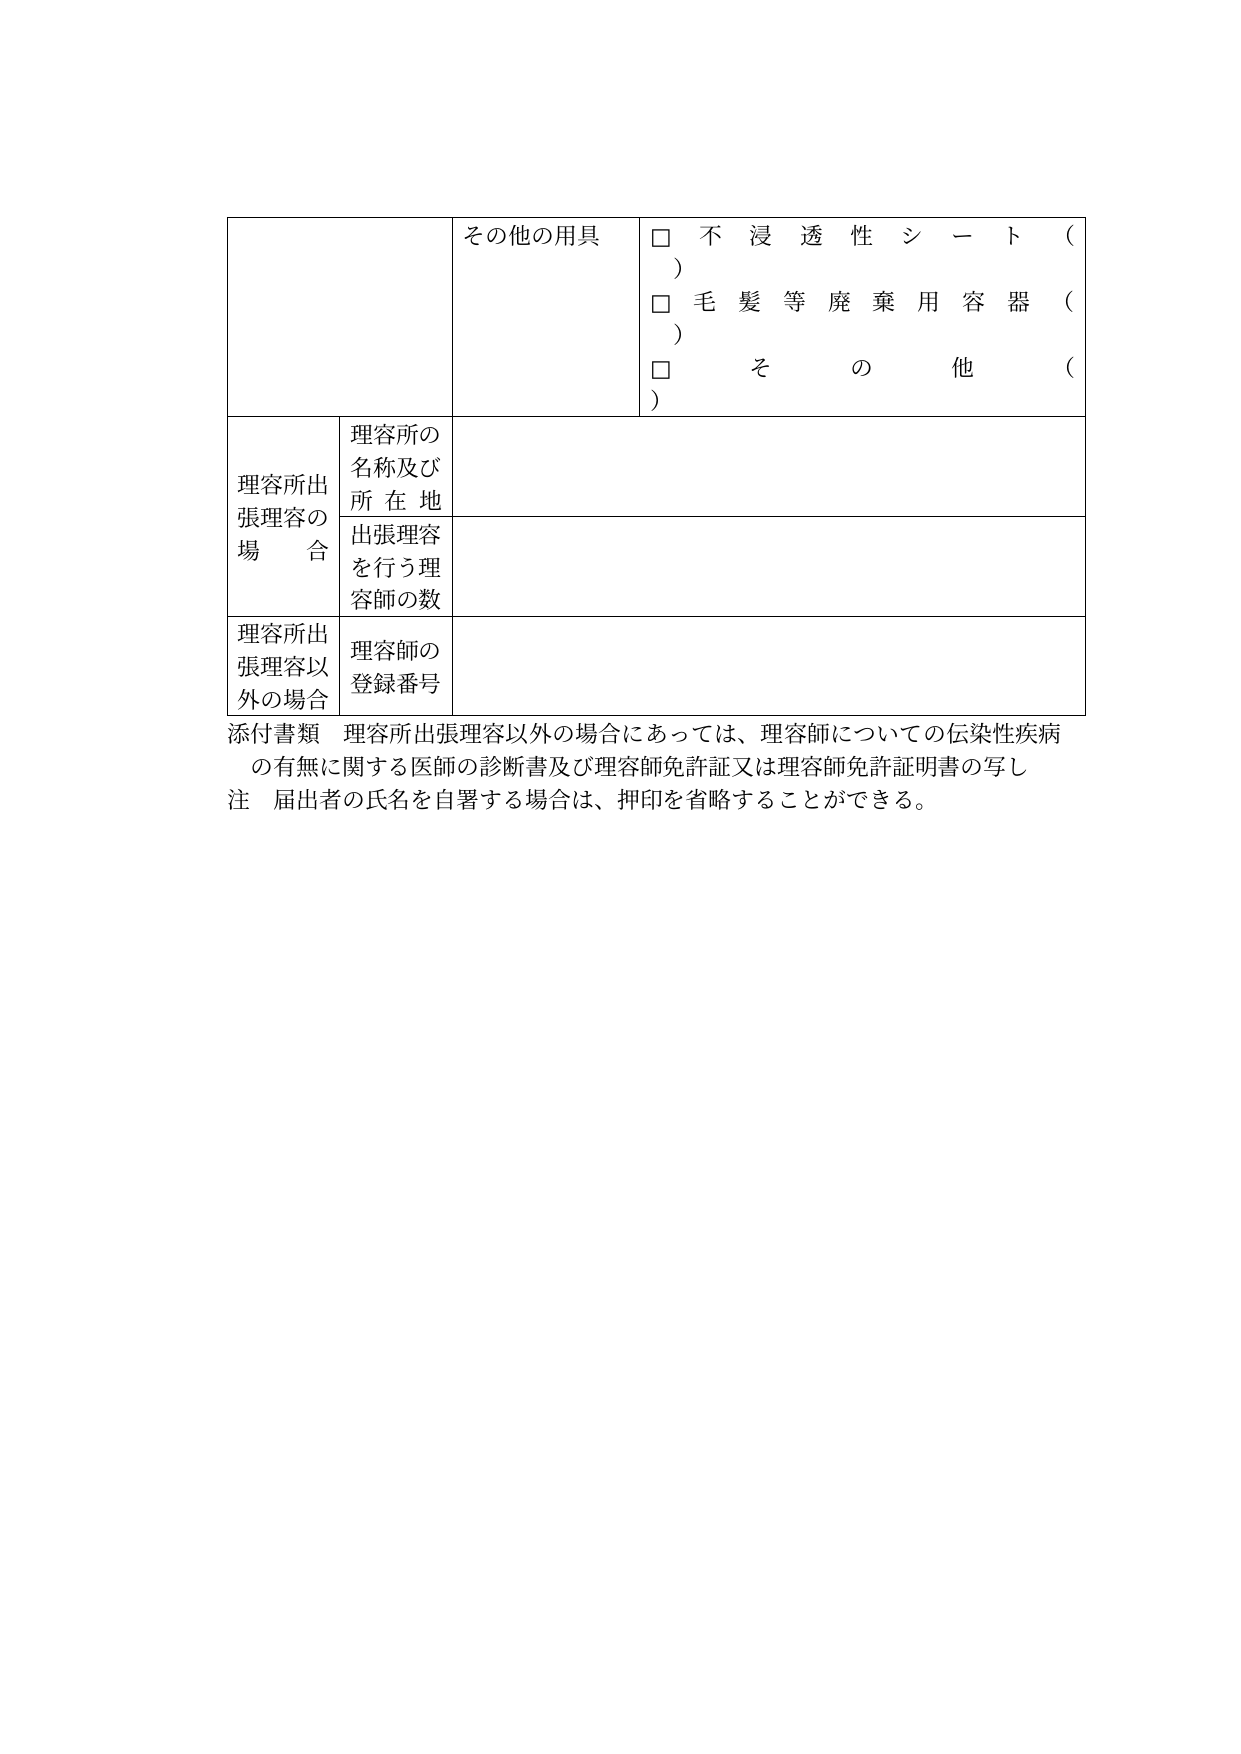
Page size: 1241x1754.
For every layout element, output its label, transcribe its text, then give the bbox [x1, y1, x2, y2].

table_cell その他の用具 [453, 218, 639, 416]
text 添付書類 理容所出張理容以外の場合にあっては、理容師についての伝染性疾病の有無に関する医師の診断書及び理容師免許証又は理容師免許証明書の写し [227, 716, 1063, 782]
table_cell □不浸透性シート（ ） □毛髪等廃棄用容器（ ） □その他（ ） [640, 218, 1085, 416]
table_cell [453, 617, 1085, 715]
table_cell 理容師の 登録番号 [340, 617, 452, 715]
table_cell 理容所出張理容の場合 [228, 417, 339, 616]
table_cell [453, 417, 1085, 516]
table_cell 理容所の名称及び所在地 [340, 417, 452, 516]
table_cell [453, 517, 1085, 616]
table_cell 出張理容を行う理容師の数 [340, 517, 452, 616]
table_cell 理容所出張理容以外の場合 [228, 617, 339, 715]
text 注 届出者の氏名を自署する場合は、押印を省略することができる。 [227, 782, 1063, 815]
